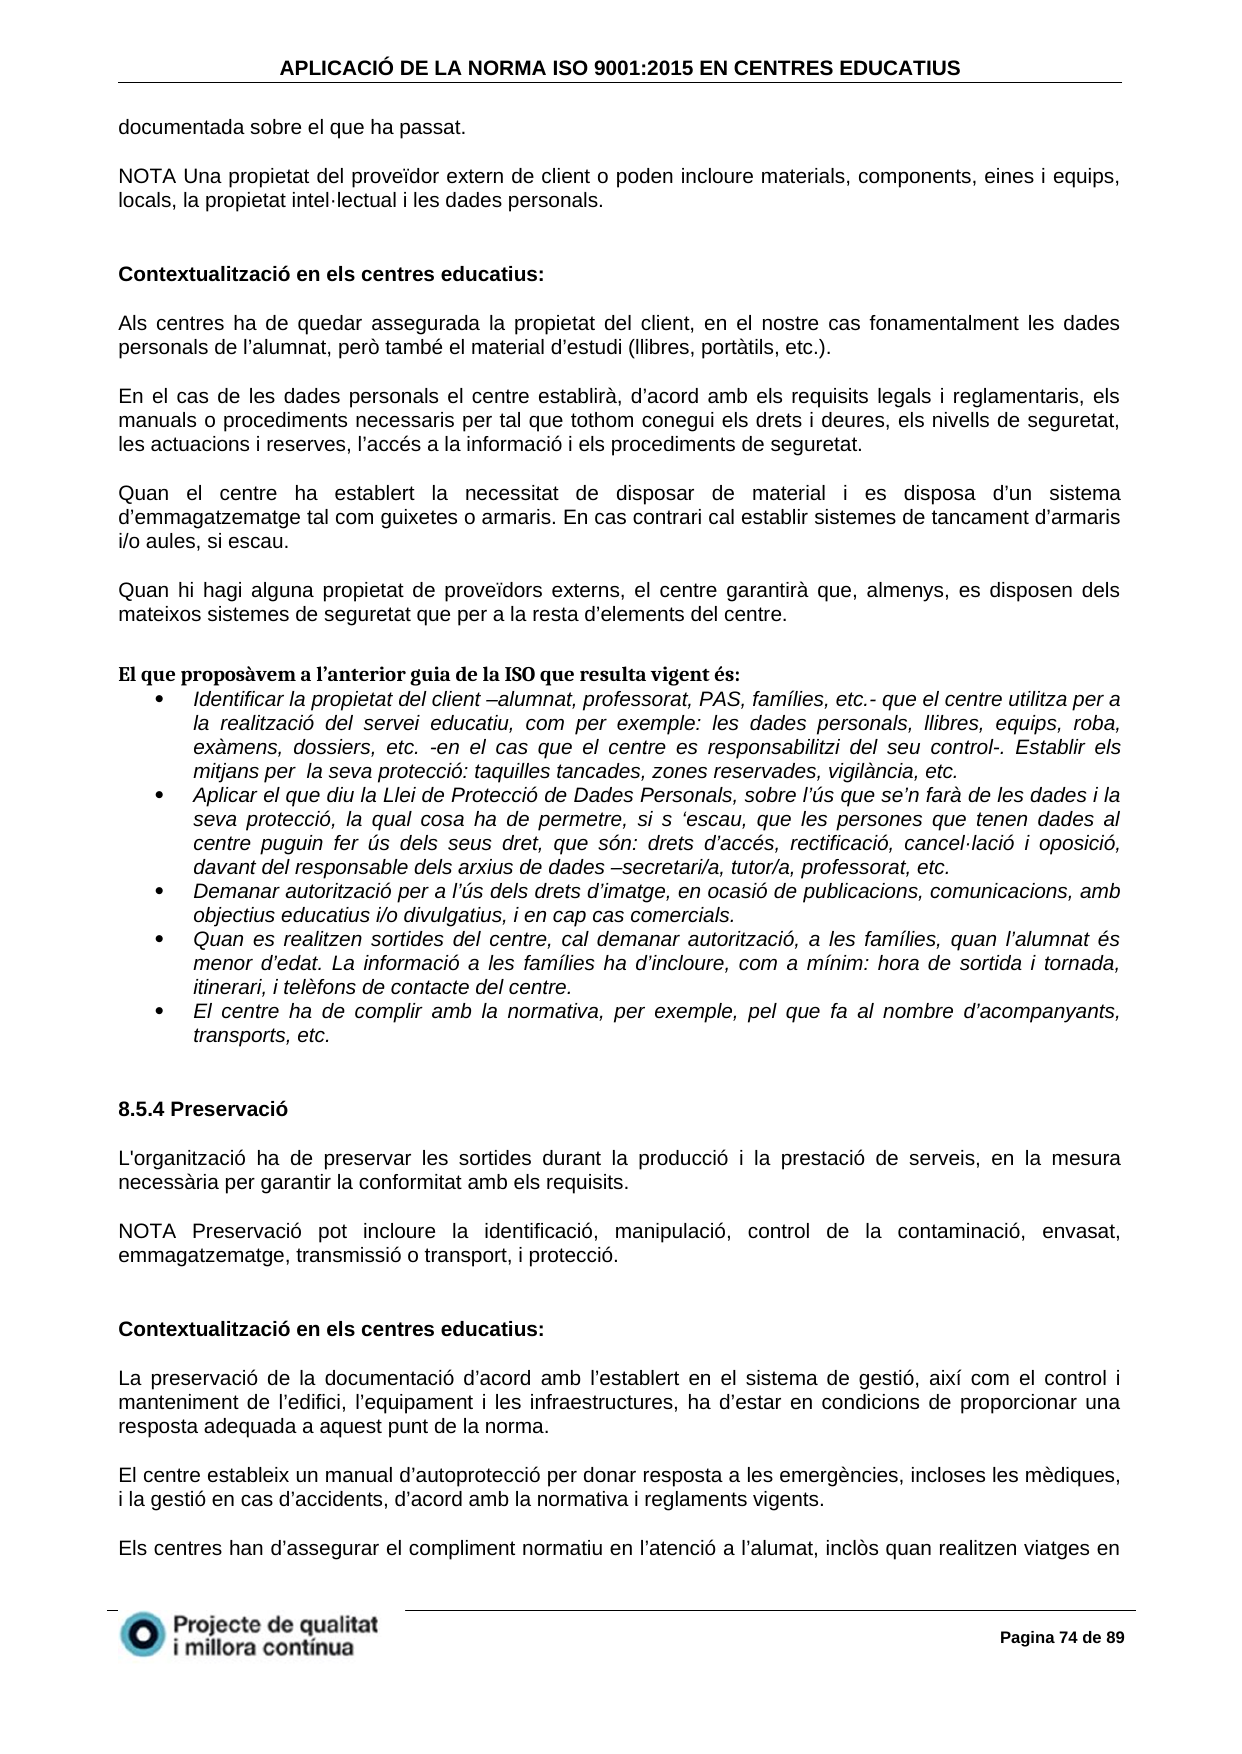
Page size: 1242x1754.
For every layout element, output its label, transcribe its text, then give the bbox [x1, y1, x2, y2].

picture [118, 1610, 405, 1664]
text L'organització ha de preservar les sortides durant la producció i la prestació de serveis, en la mesura necessària per garantir la conformitat amb els requisits. [118, 1146, 1122, 1194]
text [118, 115, 1122, 139]
text La preservació de la documentació d’acord amb l’establert en el sistema de gestió, així com el control i manteniment de l’edifici, l’equipament i les infraestructures, ha d’estar en condicions de proporcionar una resposta adequada a aquest punt de la norma. [118, 1366, 1122, 1438]
text Quan hi hagi alguna propietat de proveïdors externs, el centre garantirà que, almenys, es disposen dels mateixos sistemes de seguretat que per a la resta d’elements del centre. [118, 578, 1122, 626]
list Aplicar el que diu la Llei de Protecció de Dades Personals, sobre l’ús que se’n farà de les dades i la seva protecció, la qual cosa ha de permetre, si s ‘escau, que les persones que tenen dades al centre puguin fer ús dels seus dret, que són: drets d’accés, rectificació, cancel·lació i oposició, davant del responsable dels arxius de dades –secretari/a, tutor/a, professorat, etc. [156, 783, 1122, 879]
subtitle Contextualització en els centres educatius: [118, 1317, 1122, 1341]
text Als centres ha de quedar assegurada la propietat del client, en el nostre cas fonamentalment les dades personals de l’alumnat, però també el material d’estudi (llibres, portàtils, etc.). [118, 311, 1122, 359]
subtitle El que proposàvem a l’anterior guia de la ISO que resulta vigent és: [118, 663, 1122, 687]
subtitle 8.5.4 Preservació [118, 1097, 1122, 1121]
list Quan es realitzen sortides del centre, cal demanar autorització, a les famílies, quan l’alumnat és menor d’edat. La informació a les famílies ha d’incloure, com a mínim: hora de sortida i tornada, itinerari, i telèfons de contacte del centre. [156, 927, 1122, 999]
list Identificar la propietat del client –alumnat, professorat, PAS, famílies, etc.- que el centre utilitza per a la realització del servei educatiu, com per exemple: les dades personals, llibres, equips, roba, exàmens, dossiers, etc. -en el cas que el centre es responsabilitzi del seu control-. Establir els mitjans per la seva protecció: taquilles tancades, zones reservades, vigilància, etc. [156, 687, 1122, 783]
subtitle Contextualització en els centres educatius: [118, 262, 1122, 286]
text Quan el centre ha establert la necessitat de disposar de material i es disposa d’un sistema d’emmagatzematge tal com guixetes o armaris. En cas contrari cal establir sistemes de tancament d’armaris i/o aules, si escau. [118, 481, 1122, 553]
text NOTA Preservació pot incloure la identificació, manipulació, control de la contaminació, envasat, emmagatzematge, transmissió o transport, i protecció. [118, 1219, 1122, 1267]
list El centre ha de complir amb la normativa, per exemple, pel que fa al nombre d’acompanyants, transports, etc. [156, 999, 1122, 1047]
text NOTA Una propietat del proveïdor extern de client o poden incloure materials, components, eines i equips, locals, la propietat intel·lectual i les dades personals. [118, 164, 1122, 212]
list Demanar autorització per a l’ús dels drets d’imatge, en ocasió de publicacions, comunicacions, amb objectius educatius i/o divulgatius, i en cap cas comercials. [156, 879, 1122, 927]
text En el cas de les dades personals el centre establirà, d’acord amb els requisits legals i reglamentaris, els manuals o procediments necessaris per tal que tothom conegui els drets i deures, els nivells de seguretat, les actuacions i reserves, l’accés a la informació i els procediments de seguretat. [118, 384, 1122, 456]
text El centre estableix un manual d’autoprotecció per donar resposta a les emergències, incloses les mèdiques, i la gestió en cas d’accidents, d’acord amb la normativa i reglaments vigents. [118, 1463, 1122, 1511]
